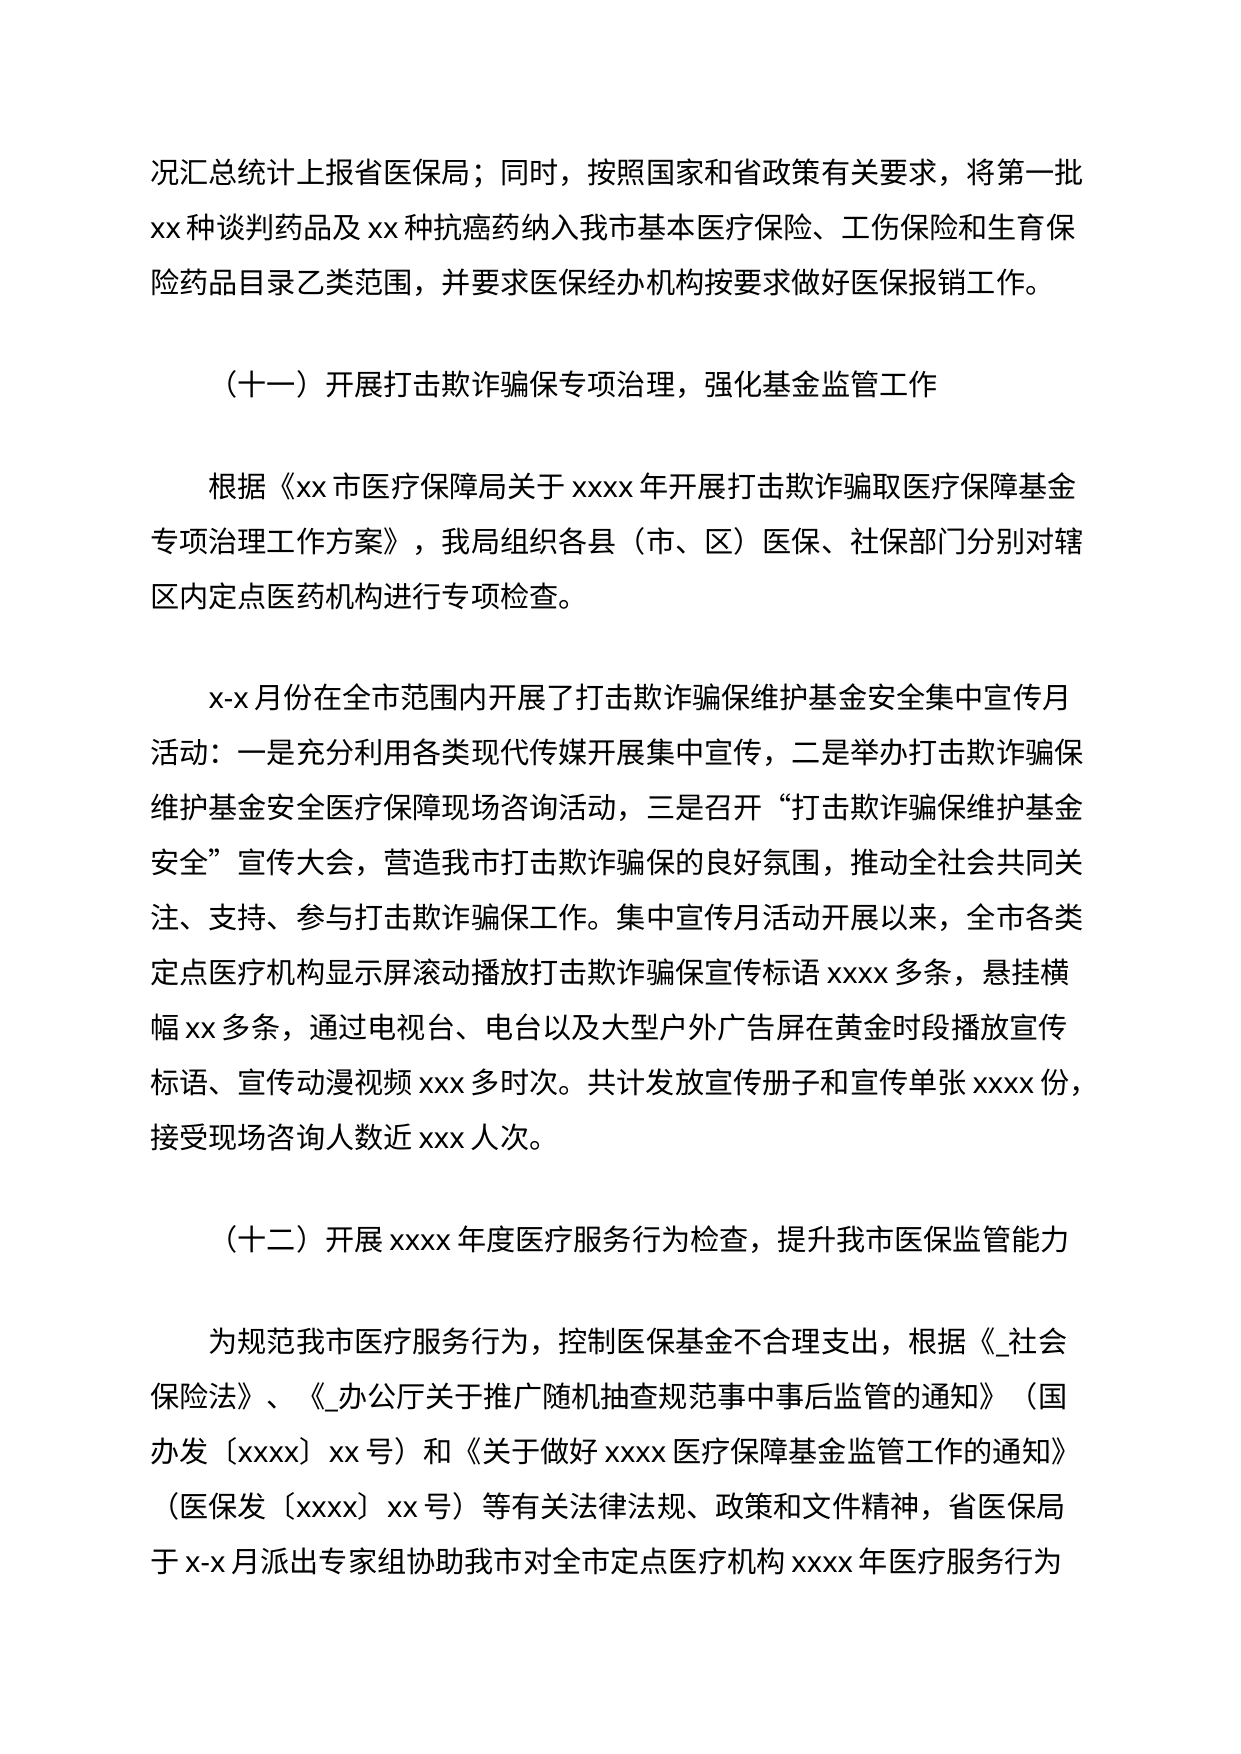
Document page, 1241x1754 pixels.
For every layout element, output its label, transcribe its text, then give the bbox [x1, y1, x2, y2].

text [150, 150, 1090, 302]
text （十一）开展打击欺诈骗保专项治理，强化基金监管工作 [150, 362, 1090, 404]
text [150, 1319, 1090, 1581]
text 根据《xx市医疗保障局关于xxxx年开展打击欺诈骗取医疗保障基金专项治理工作方案》，我局组织各县（市、区）医保、社保部门分别对辖区内定点医药机构进行专项检查。 [150, 463, 1090, 616]
text （十二）开展xxxx年度医疗服务行为检查，提升我市医保监管能力 [150, 1217, 1090, 1259]
text x-x月份在全市范围内开展了打击欺诈骗保维护基金安全集中宣传月活动：一是充分利用各类现代传媒开展集中宣传，二是举办打击欺诈骗保维护基金安全医疗保障现场咨询活动，三是召开“打击欺诈骗保维护基金安全”宣传大会，营造我市打击欺诈骗保的良好氛围，推动全社会共同关注、支持、参与打击欺诈骗保工作。集中宣传月活动开展以来，全市各类定点医疗机构显示屏滚动播放打击欺诈骗保宣传标语xxxx多条，悬挂横幅xx多条，通过电视台、电台以及大型户外广告屏在黄金时段播放宣传标语、宣传动漫视频xxx多时次。共计发放宣传册子和宣传单张xxxx份，接受现场咨询人数近xxx人次。 [150, 675, 1090, 1157]
